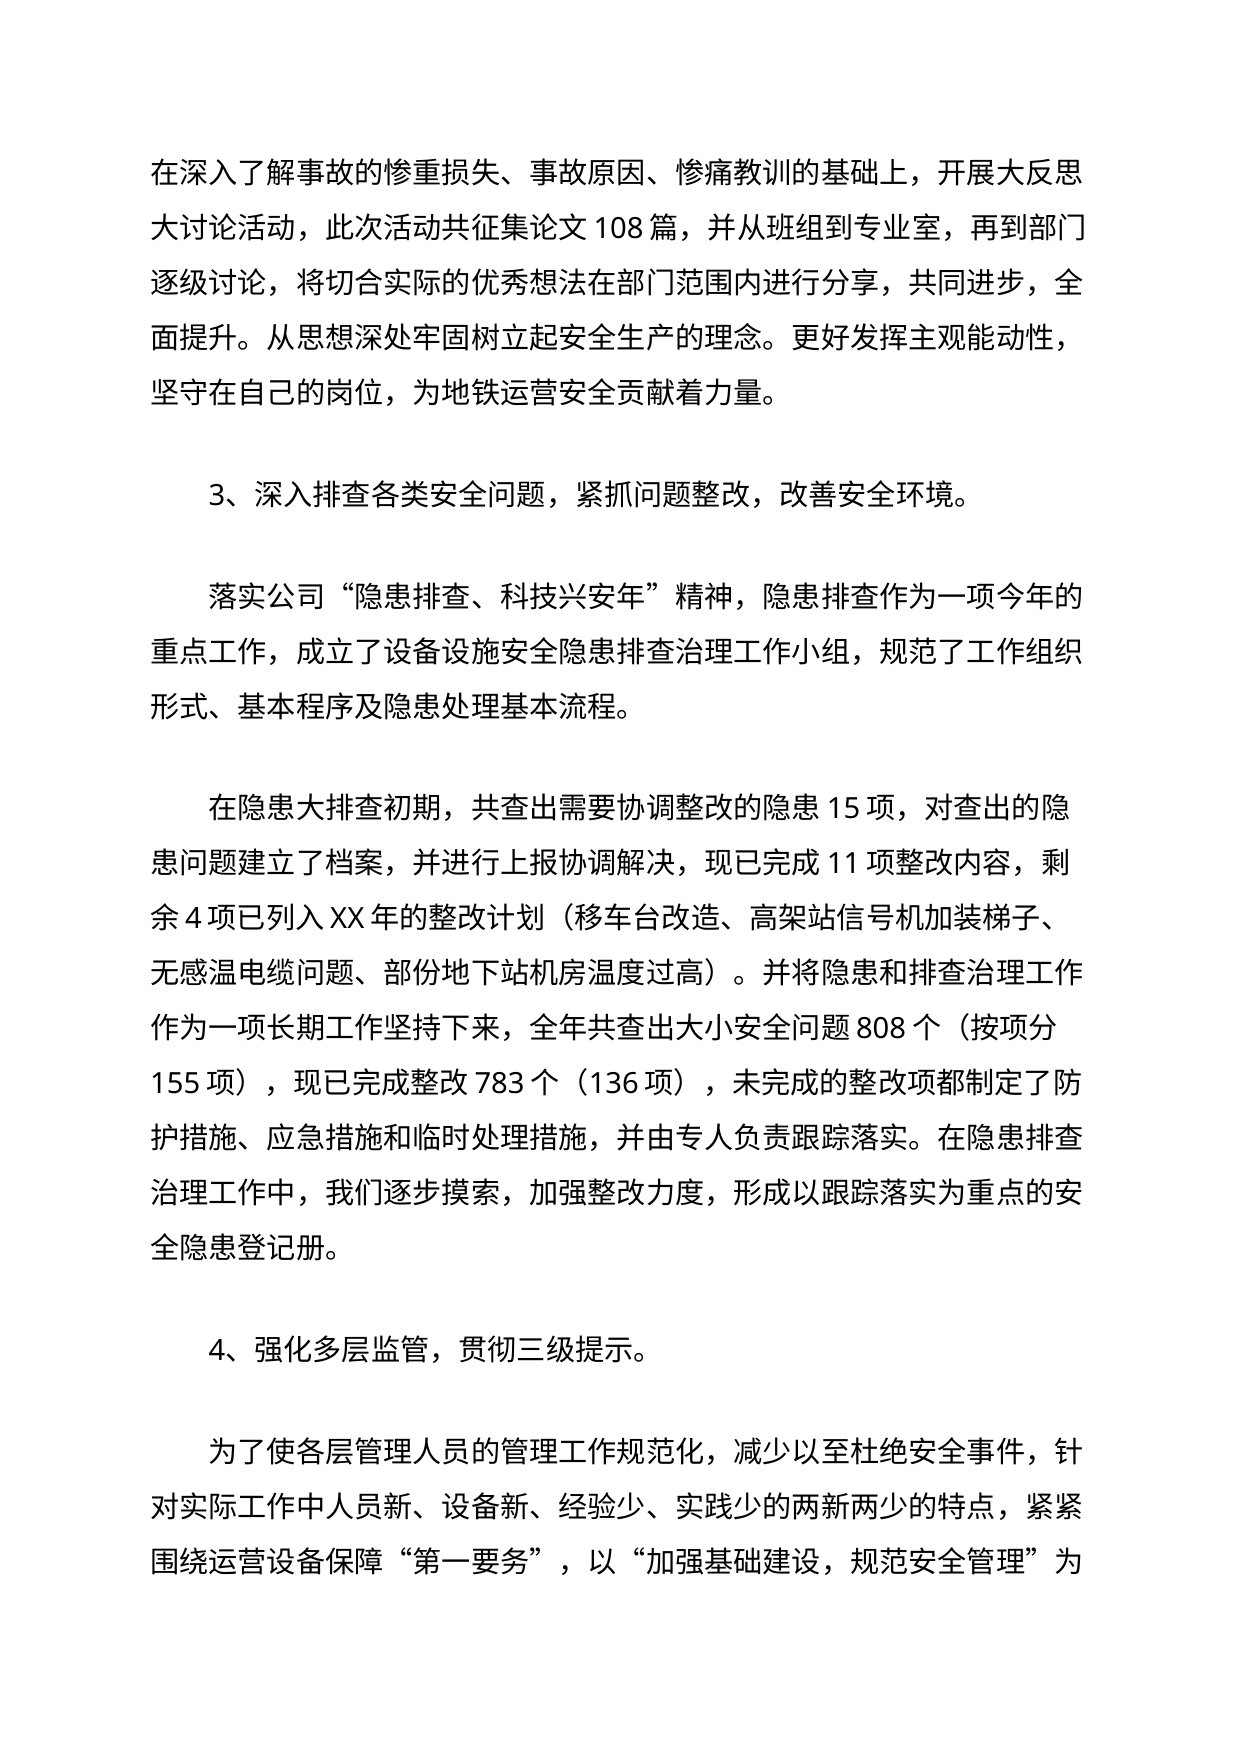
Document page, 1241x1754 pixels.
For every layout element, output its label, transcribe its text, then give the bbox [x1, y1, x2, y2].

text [150, 150, 1090, 412]
text 在隐患大排查初期，共查出需要协调整改的隐患15项，对查出的隐患问题建立了档案，并进行上报协调解决，现已完成11项整改内容，剩余4项已列入XX年的整改计划（移车台改造、高架站信号机加装梯子、无感温电缆问题、部份地下站机房温度过高）。并将隐患和排查治理工作作为一项长期工作坚持下来，全年共查出大小安全问题808个（按项分155项），现已完成整改783个（136项），未完成的整改项都制定了防护措施、应急措施和临时处理措施，并由专人负责跟踪落实。在隐患排查治理工作中，我们逐步摸索，加强整改力度，形成以跟踪落实为重点的安全隐患登记册。 [150, 785, 1090, 1267]
text 落实公司“隐患排查、科技兴安年”精神，隐患排查作为一项今年的重点工作，成立了设备设施安全隐患排查治理工作小组，规范了工作组织形式、基本程序及隐患处理基本流程。 [150, 573, 1090, 726]
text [150, 1428, 1090, 1581]
text 3、深入排查各类安全问题，紧抓问题整改，改善安全环境。 [150, 471, 1090, 514]
text 4、强化多层监管，贯彻三级提示。 [150, 1326, 1090, 1369]
